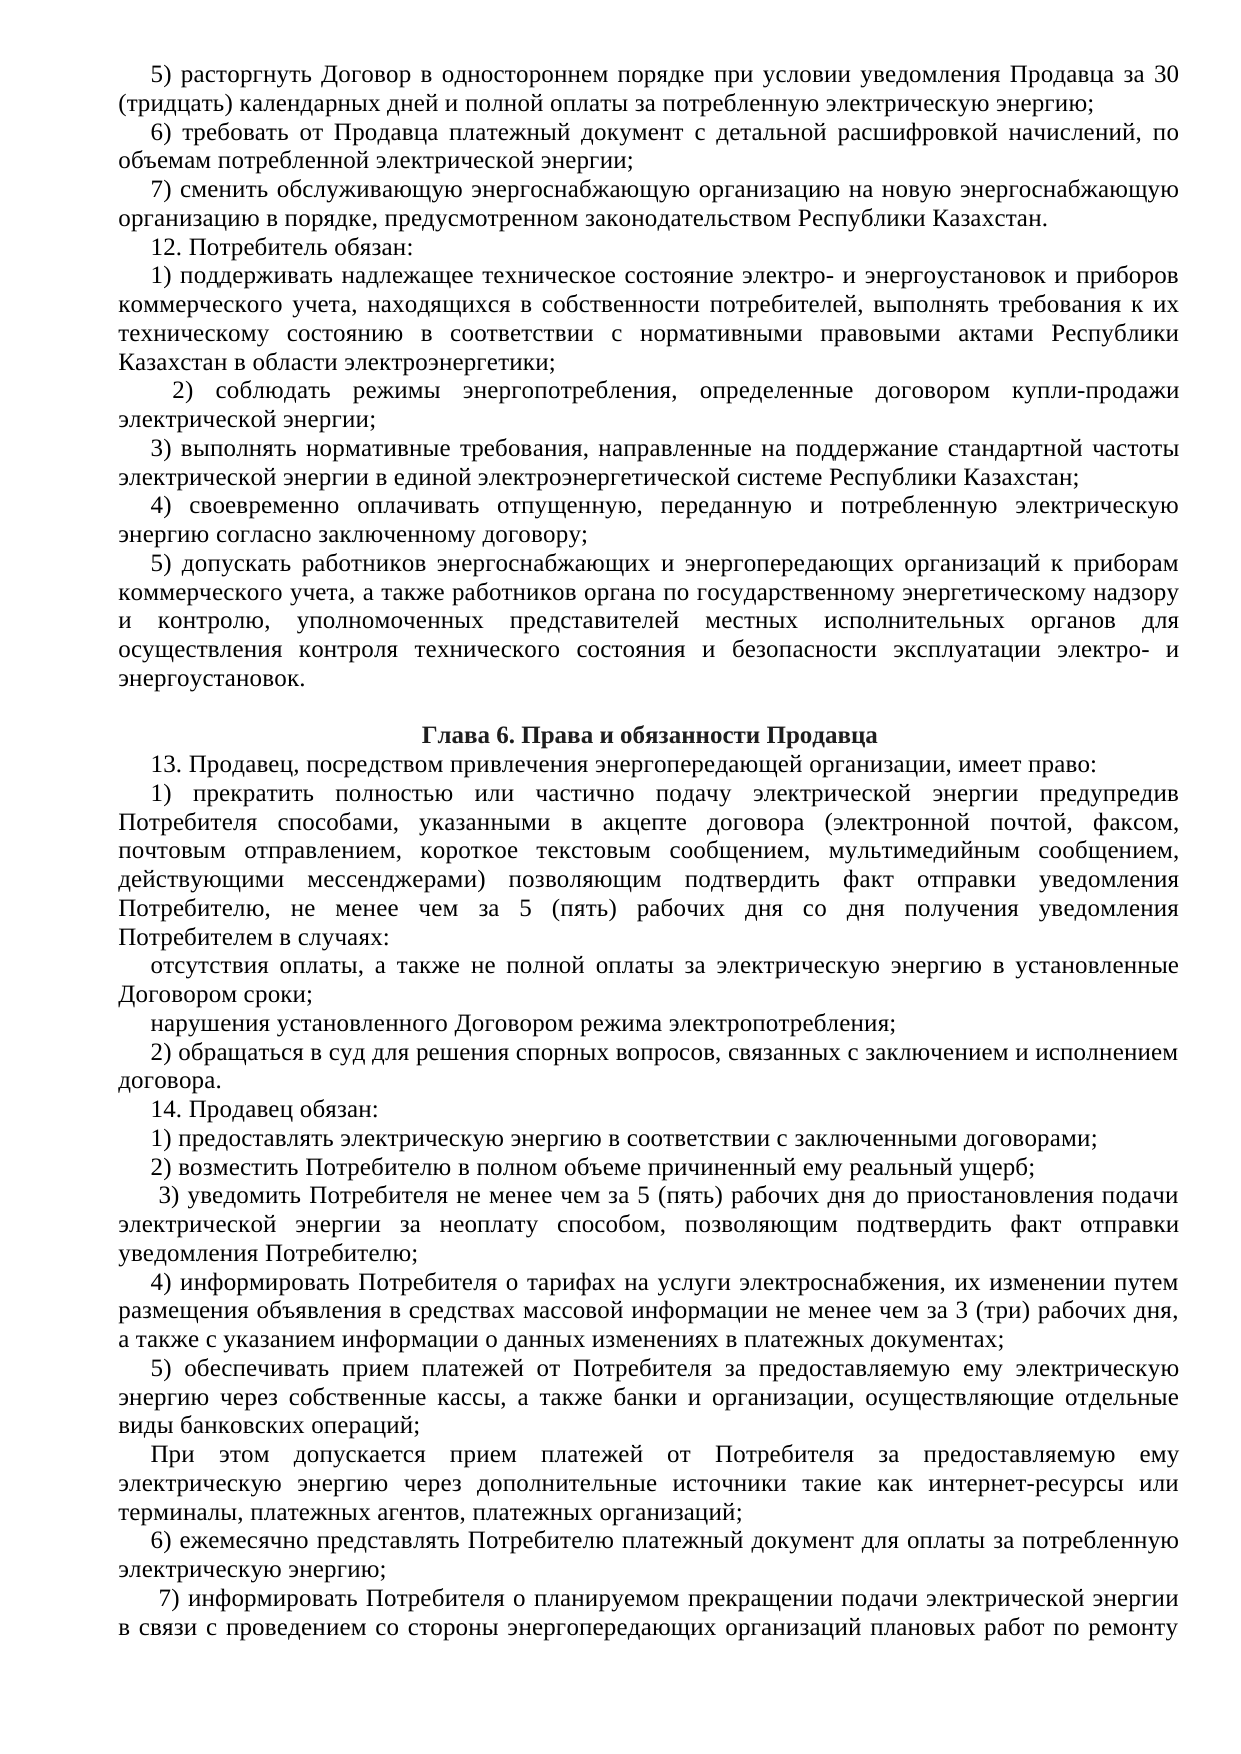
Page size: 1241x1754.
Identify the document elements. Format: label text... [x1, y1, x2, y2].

text 6) требовать от Продавца платежный документ с детальной расшифровкой начислений, по объемам потребленной электрической энергии; [118, 117, 1181, 174]
text 5) расторгнуть Договор в одностороннем порядке при условии уведомления Продавца за 30 (тридцать) календарных дней и полной оплаты за потребленную электрическую энергию; [118, 59, 1181, 117]
text 1) прекратить полностью или частично подачу электрической энергии предупредив Потребителя способами, указанными в акцепте договора (электронной почтой, факсом, почтовым отправлением, короткое текстовым сообщением, мультимедийным сообщением, действующими мессенджерами) позволяющим подтвердить факт отправки уведомления Потребителю, не менее чем за 5 (пять) рабочих дня со дня получения уведомления Потребителем в случаях: [118, 778, 1181, 950]
text 3) уведомить Потребителя не менее чем за 5 (пять) рабочих дня до приостановления подачи электрической энергии за неоплату способом, позволяющим подтвердить факт отправки уведомления Потребителю; [118, 1180, 1181, 1267]
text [118, 1583, 1181, 1640]
text 2) возместить Потребителю в полном объеме причиненный ему реальный ущерб; [118, 1152, 1181, 1180]
text 3) выполнять нормативные требования, направленные на поддержание стандартной частоты электрической энергии в единой электроэнергетической системе Республики Казахстан; [118, 433, 1181, 490]
text 2) обращаться в суд для решения спорных вопросов, связанных с заключением и исполнением договора. [118, 1037, 1181, 1094]
text 5) обеспечивать прием платежей от Потребителя за предоставляемую ему электрическую энергию через собственные кассы, а также банки и организации, осуществляющие отдельные виды банковских операций; [118, 1353, 1181, 1439]
text 1) поддерживать надлежащее техническое состояние электро- и энергоустановок и приборов коммерческого учета, находящихся в собственности потребителей, выполнять требования к их техническому состоянию в соответствии с нормативными правовыми актами Республики Казахстан в области электроэнергетики; [118, 260, 1181, 375]
text Глава 6. Права и обязанности Продавца [118, 720, 1181, 749]
text 7) сменить обслуживающую энергоснабжающую организацию на новую энергоснабжающую организацию в порядке, предусмотренном законодательством Республики Казахстан. [118, 174, 1181, 232]
text 13. Продавец, посредством привлечения энергопередающей организации, имеет право: [118, 749, 1181, 778]
text 6) ежемесячно представлять Потребителю платежный документ для оплаты за потребленную электрическую энергию; [118, 1525, 1181, 1583]
text 4) своевременно оплачивать отпущенную, переданную и потребленную электрическую энергию согласно заключенному договору; [118, 490, 1181, 548]
text 4) информировать Потребителя о тарифах на услуги электроснабжения, их изменении путем размещения объявления в средствах массовой информации не менее чем за 3 (три) рабочих дня, а также с указанием информации о данных изменениях в платежных документах; [118, 1267, 1181, 1353]
text При этом допускается прием платежей от Потребителя за предоставляемую ему электрическую энергию через дополнительные источники такие как интернет-ресурсы или терминалы, платежных агентов, платежных организаций; [118, 1439, 1181, 1525]
text 2) соблюдать режимы энергопотребления, определенные договором купли-продажи электрической энергии; [118, 375, 1181, 433]
text 5) допускать работников энергоснабжающих и энергопередающих организаций к приборам коммерческого учета, а также работников органа по государственному энергетическому надзору и контролю, уполномоченных представителей местных исполнительных органов для осуществления контроля технического состояния и безопасности эксплуатации электро- и энергоустановок. [118, 548, 1181, 692]
text отсутствия оплаты, а также не полной оплаты за электрическую энергию в установленные Договором сроки; [118, 950, 1181, 1008]
text нарушения установленного Договором режима электропотребления; [118, 1008, 1181, 1037]
text 14. Продавец обязан: [118, 1094, 1181, 1123]
text 12. Потребитель обязан: [118, 232, 1181, 260]
text 1) предоставлять электрическую энергию в соответствии с заключенными договорами; [118, 1123, 1181, 1152]
